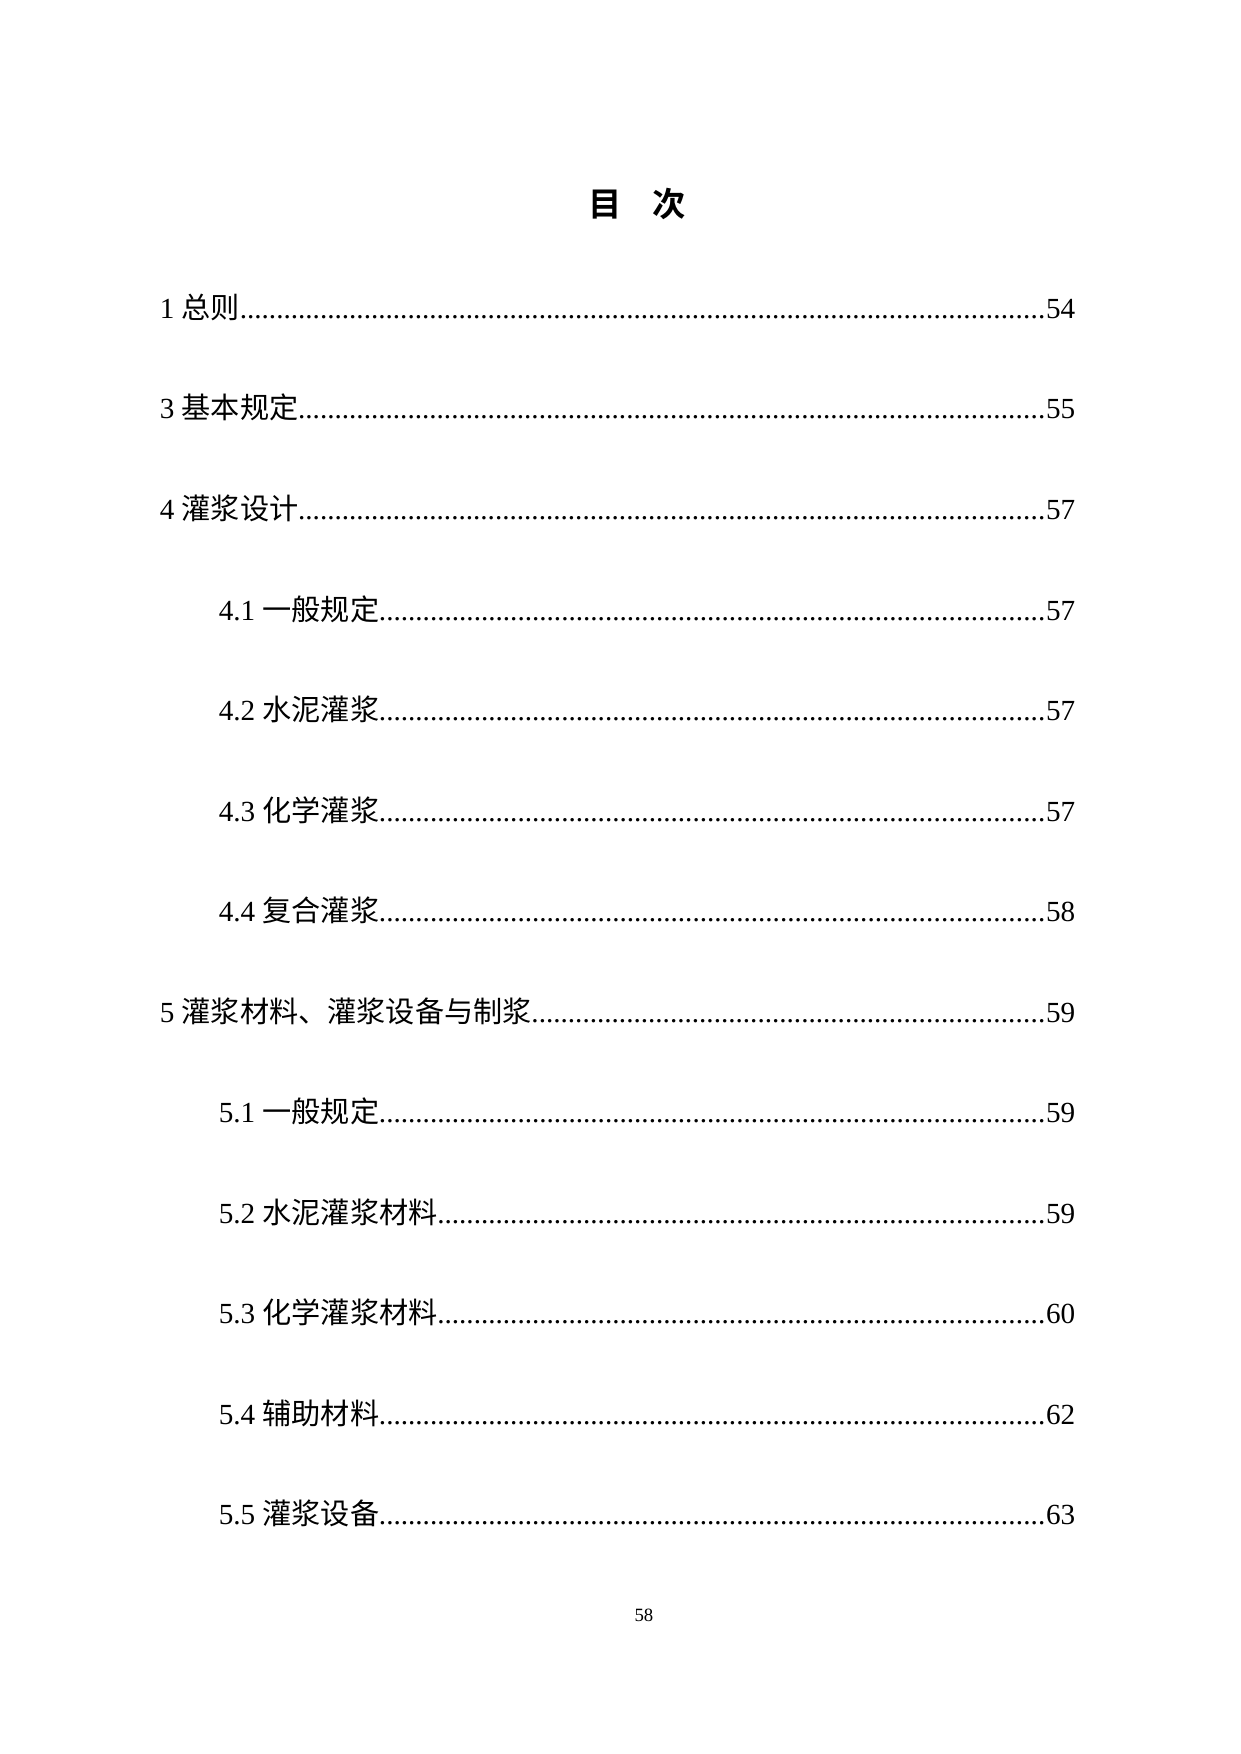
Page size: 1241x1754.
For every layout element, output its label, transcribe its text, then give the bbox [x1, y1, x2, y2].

text 3 基本规定 55 [159, 366, 1122, 446]
text 4.1 一般规定 57 [218, 567, 1122, 647]
text 4 灌浆设计 57 [159, 467, 1122, 546]
text 4.2 水泥灌浆 57 [218, 668, 1122, 747]
text 5.3 化学灌浆材料 60 [218, 1271, 1122, 1351]
text 5.4 辅助材料 62 [218, 1372, 1122, 1451]
text 5.5 灌浆设备 63 [218, 1472, 1122, 1552]
text 4.4 复合灌浆 58 [218, 869, 1122, 948]
text 4.3 化学灌浆 57 [218, 768, 1122, 848]
text 1 总则 54 [159, 266, 1122, 345]
text 5.2 水泥灌浆材料 59 [218, 1171, 1122, 1250]
text 5 灌浆材料、灌浆设备与制浆 59 [159, 969, 1122, 1049]
text 5.1 一般规定 59 [218, 1070, 1122, 1149]
text 目 次 [159, 162, 1122, 242]
